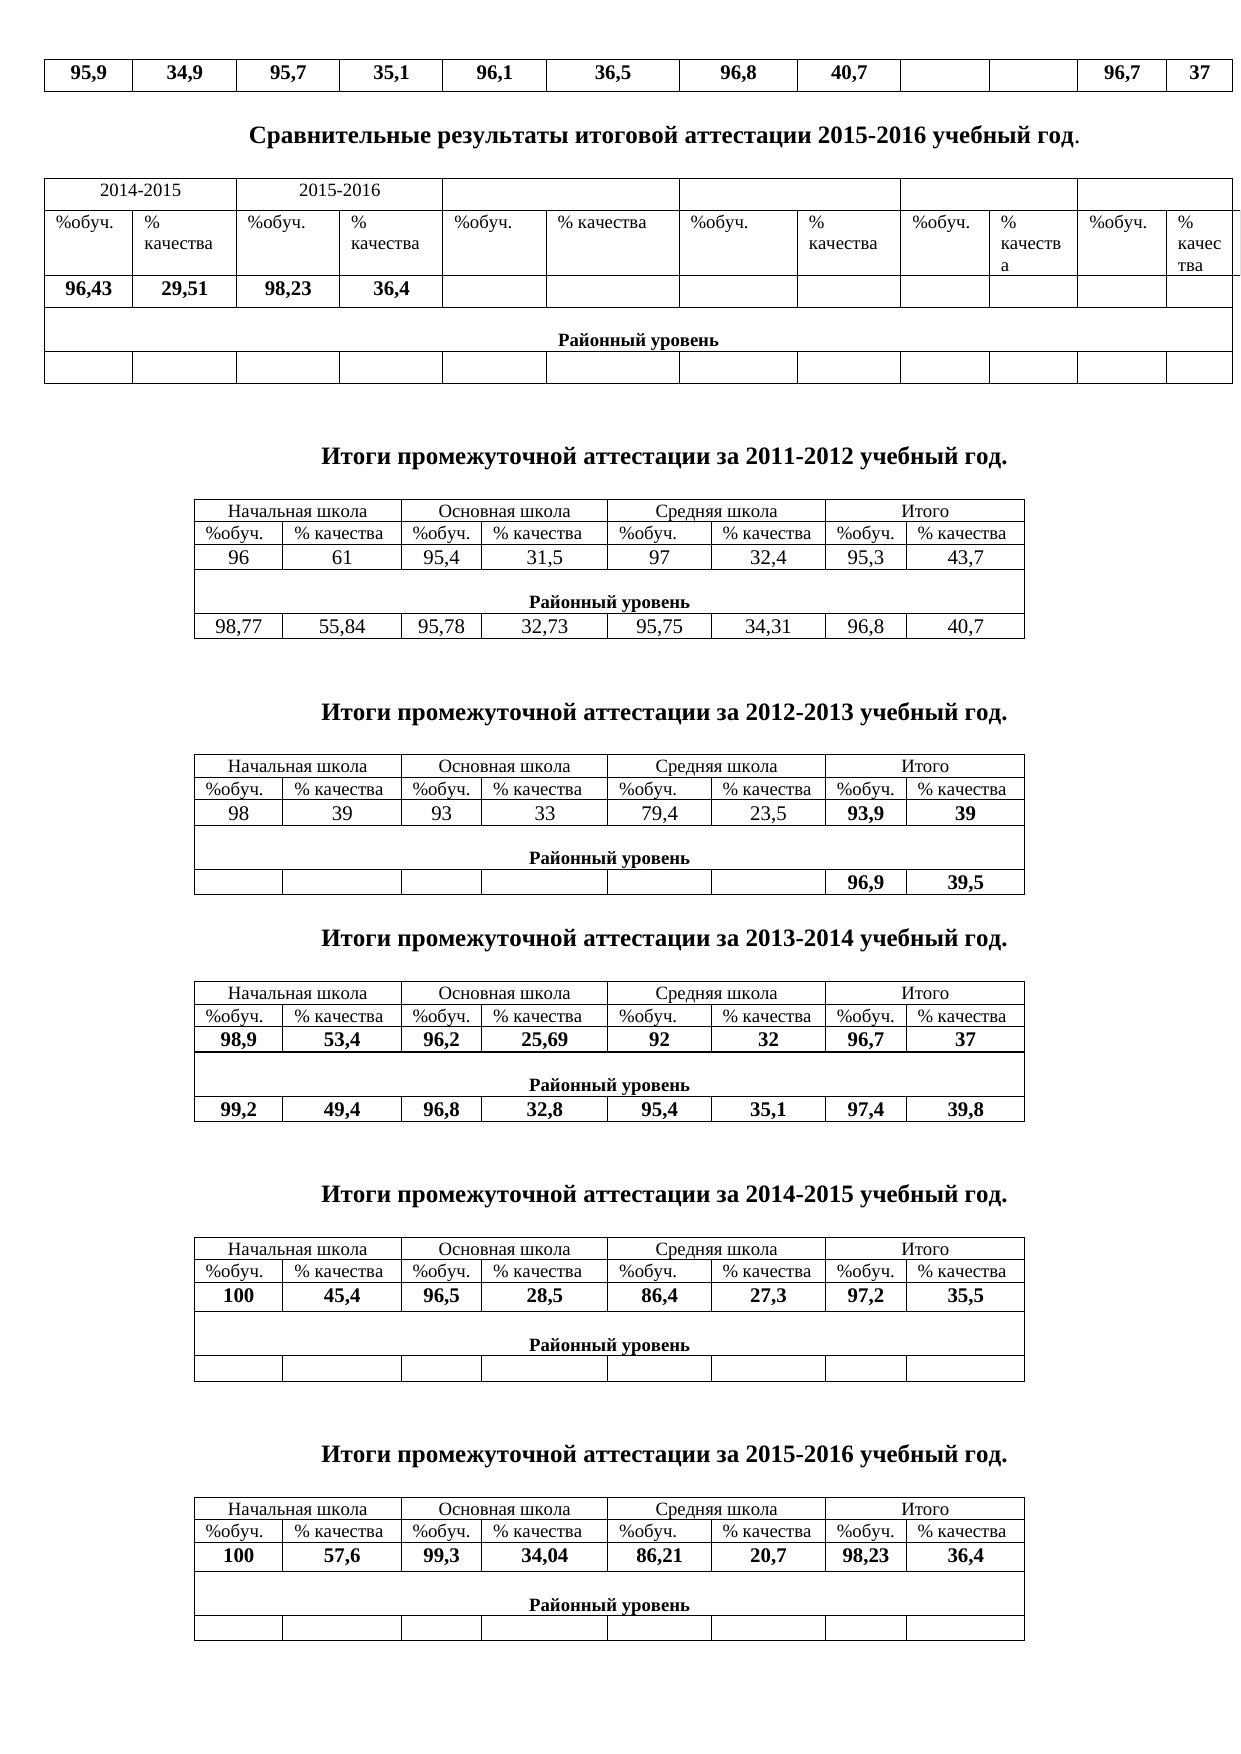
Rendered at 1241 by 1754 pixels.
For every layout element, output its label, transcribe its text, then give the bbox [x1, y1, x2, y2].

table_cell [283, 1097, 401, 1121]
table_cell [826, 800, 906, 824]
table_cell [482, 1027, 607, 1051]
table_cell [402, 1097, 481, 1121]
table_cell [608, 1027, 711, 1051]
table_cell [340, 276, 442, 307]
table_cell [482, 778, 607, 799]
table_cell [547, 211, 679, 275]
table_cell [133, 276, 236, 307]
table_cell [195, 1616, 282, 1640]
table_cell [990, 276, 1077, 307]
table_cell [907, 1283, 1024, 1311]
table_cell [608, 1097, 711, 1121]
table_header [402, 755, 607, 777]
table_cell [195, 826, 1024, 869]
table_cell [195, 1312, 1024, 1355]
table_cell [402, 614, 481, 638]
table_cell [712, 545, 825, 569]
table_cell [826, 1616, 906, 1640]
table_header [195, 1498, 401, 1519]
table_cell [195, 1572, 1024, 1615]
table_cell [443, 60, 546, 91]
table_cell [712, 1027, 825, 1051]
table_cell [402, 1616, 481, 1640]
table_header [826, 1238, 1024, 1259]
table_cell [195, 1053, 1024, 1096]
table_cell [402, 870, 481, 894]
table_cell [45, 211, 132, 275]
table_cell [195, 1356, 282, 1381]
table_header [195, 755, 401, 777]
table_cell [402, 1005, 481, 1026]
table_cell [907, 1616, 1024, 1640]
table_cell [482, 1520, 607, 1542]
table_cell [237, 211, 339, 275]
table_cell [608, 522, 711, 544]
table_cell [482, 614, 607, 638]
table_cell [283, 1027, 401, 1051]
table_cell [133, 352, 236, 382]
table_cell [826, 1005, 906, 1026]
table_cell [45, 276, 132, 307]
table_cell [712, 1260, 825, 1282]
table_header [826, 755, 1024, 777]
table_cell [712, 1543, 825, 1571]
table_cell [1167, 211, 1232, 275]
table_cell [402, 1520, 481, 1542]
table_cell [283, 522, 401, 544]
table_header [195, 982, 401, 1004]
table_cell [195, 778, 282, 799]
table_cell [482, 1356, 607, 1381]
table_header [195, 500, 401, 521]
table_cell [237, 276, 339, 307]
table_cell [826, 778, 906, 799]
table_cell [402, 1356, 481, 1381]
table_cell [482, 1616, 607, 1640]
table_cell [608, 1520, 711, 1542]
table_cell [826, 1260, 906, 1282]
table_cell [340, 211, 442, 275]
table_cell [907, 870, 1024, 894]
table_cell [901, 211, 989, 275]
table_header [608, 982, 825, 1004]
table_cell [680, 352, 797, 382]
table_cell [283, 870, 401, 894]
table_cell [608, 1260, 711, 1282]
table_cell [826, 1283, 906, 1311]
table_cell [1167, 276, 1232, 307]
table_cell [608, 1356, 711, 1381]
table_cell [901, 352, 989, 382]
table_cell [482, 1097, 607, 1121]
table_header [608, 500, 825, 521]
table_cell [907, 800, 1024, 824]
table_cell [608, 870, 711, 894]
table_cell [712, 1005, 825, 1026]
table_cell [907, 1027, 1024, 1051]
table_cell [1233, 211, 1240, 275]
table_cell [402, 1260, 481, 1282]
text Сравнительные результаты итоговой аттестации 2015-2016 учебный год. [177, 120, 1152, 149]
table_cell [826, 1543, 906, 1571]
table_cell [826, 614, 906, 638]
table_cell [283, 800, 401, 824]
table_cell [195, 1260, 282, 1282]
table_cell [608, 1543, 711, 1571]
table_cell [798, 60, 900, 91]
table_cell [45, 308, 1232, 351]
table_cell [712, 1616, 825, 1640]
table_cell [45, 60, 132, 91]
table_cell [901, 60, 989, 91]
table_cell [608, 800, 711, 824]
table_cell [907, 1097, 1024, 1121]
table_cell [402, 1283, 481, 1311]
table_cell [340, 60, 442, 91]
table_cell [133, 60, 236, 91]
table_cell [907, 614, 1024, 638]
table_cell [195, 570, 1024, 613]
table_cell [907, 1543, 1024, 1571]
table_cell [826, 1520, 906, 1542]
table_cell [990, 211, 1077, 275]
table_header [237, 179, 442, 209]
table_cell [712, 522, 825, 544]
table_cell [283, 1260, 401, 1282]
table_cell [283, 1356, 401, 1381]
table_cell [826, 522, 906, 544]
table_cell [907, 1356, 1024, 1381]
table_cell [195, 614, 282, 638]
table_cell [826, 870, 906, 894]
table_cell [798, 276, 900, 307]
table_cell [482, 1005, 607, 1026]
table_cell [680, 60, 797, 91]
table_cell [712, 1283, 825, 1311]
text Итоги промежуточной аттестации за 2013-2014 учебный год. [177, 923, 1152, 952]
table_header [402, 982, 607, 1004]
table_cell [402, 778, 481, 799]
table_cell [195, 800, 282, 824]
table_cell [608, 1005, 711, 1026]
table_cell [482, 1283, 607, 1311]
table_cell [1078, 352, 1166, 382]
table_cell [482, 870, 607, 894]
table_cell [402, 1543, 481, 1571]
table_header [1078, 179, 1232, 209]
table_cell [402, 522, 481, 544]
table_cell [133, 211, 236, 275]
text Итоги промежуточной аттестации за 2015-2016 учебный год. [177, 1439, 1152, 1468]
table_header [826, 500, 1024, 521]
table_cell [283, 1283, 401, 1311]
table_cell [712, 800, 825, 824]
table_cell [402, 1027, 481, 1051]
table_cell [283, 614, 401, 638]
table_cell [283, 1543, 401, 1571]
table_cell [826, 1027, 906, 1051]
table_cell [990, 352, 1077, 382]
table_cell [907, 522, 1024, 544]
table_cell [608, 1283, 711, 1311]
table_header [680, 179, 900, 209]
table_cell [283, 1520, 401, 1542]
text Итоги промежуточной аттестации за 2014-2015 учебный год. [177, 1179, 1152, 1208]
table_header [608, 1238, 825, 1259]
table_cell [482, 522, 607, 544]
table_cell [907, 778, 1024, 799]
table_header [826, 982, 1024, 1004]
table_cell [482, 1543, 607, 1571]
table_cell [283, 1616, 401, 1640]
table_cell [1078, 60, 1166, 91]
text Итоги промежуточной аттестации за 2011-2012 учебный год. [177, 441, 1152, 470]
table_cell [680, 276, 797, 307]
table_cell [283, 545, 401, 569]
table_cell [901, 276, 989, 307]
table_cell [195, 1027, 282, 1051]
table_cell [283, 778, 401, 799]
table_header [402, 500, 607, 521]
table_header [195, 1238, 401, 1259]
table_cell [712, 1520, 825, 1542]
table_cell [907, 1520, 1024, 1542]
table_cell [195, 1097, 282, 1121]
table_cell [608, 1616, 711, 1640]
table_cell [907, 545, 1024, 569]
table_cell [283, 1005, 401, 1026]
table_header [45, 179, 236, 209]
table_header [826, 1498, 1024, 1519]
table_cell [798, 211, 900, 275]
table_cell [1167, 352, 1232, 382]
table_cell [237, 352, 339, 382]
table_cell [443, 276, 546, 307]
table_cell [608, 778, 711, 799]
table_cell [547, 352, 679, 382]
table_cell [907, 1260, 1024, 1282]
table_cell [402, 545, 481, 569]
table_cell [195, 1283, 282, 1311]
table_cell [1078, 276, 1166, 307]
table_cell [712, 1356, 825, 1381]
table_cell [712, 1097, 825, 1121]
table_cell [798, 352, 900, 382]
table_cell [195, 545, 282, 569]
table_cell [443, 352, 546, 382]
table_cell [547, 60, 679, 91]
text Итоги промежуточной аттестации за 2012-2013 учебный год. [177, 697, 1152, 725]
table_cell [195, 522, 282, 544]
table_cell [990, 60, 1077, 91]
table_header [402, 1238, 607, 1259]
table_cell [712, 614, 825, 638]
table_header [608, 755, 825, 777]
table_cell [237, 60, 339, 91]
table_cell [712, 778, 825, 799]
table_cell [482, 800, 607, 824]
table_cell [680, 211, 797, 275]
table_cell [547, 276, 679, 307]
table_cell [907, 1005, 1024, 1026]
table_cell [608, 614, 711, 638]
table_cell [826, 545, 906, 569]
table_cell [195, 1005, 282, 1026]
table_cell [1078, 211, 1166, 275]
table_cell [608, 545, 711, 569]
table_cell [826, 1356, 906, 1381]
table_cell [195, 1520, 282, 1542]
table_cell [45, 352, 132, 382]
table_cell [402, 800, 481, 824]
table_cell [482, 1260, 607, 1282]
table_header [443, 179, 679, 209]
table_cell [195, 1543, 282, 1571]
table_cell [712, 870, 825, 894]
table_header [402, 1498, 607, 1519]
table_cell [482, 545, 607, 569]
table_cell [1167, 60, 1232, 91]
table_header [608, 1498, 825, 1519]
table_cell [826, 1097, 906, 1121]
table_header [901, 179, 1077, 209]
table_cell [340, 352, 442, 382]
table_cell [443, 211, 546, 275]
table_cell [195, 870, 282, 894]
